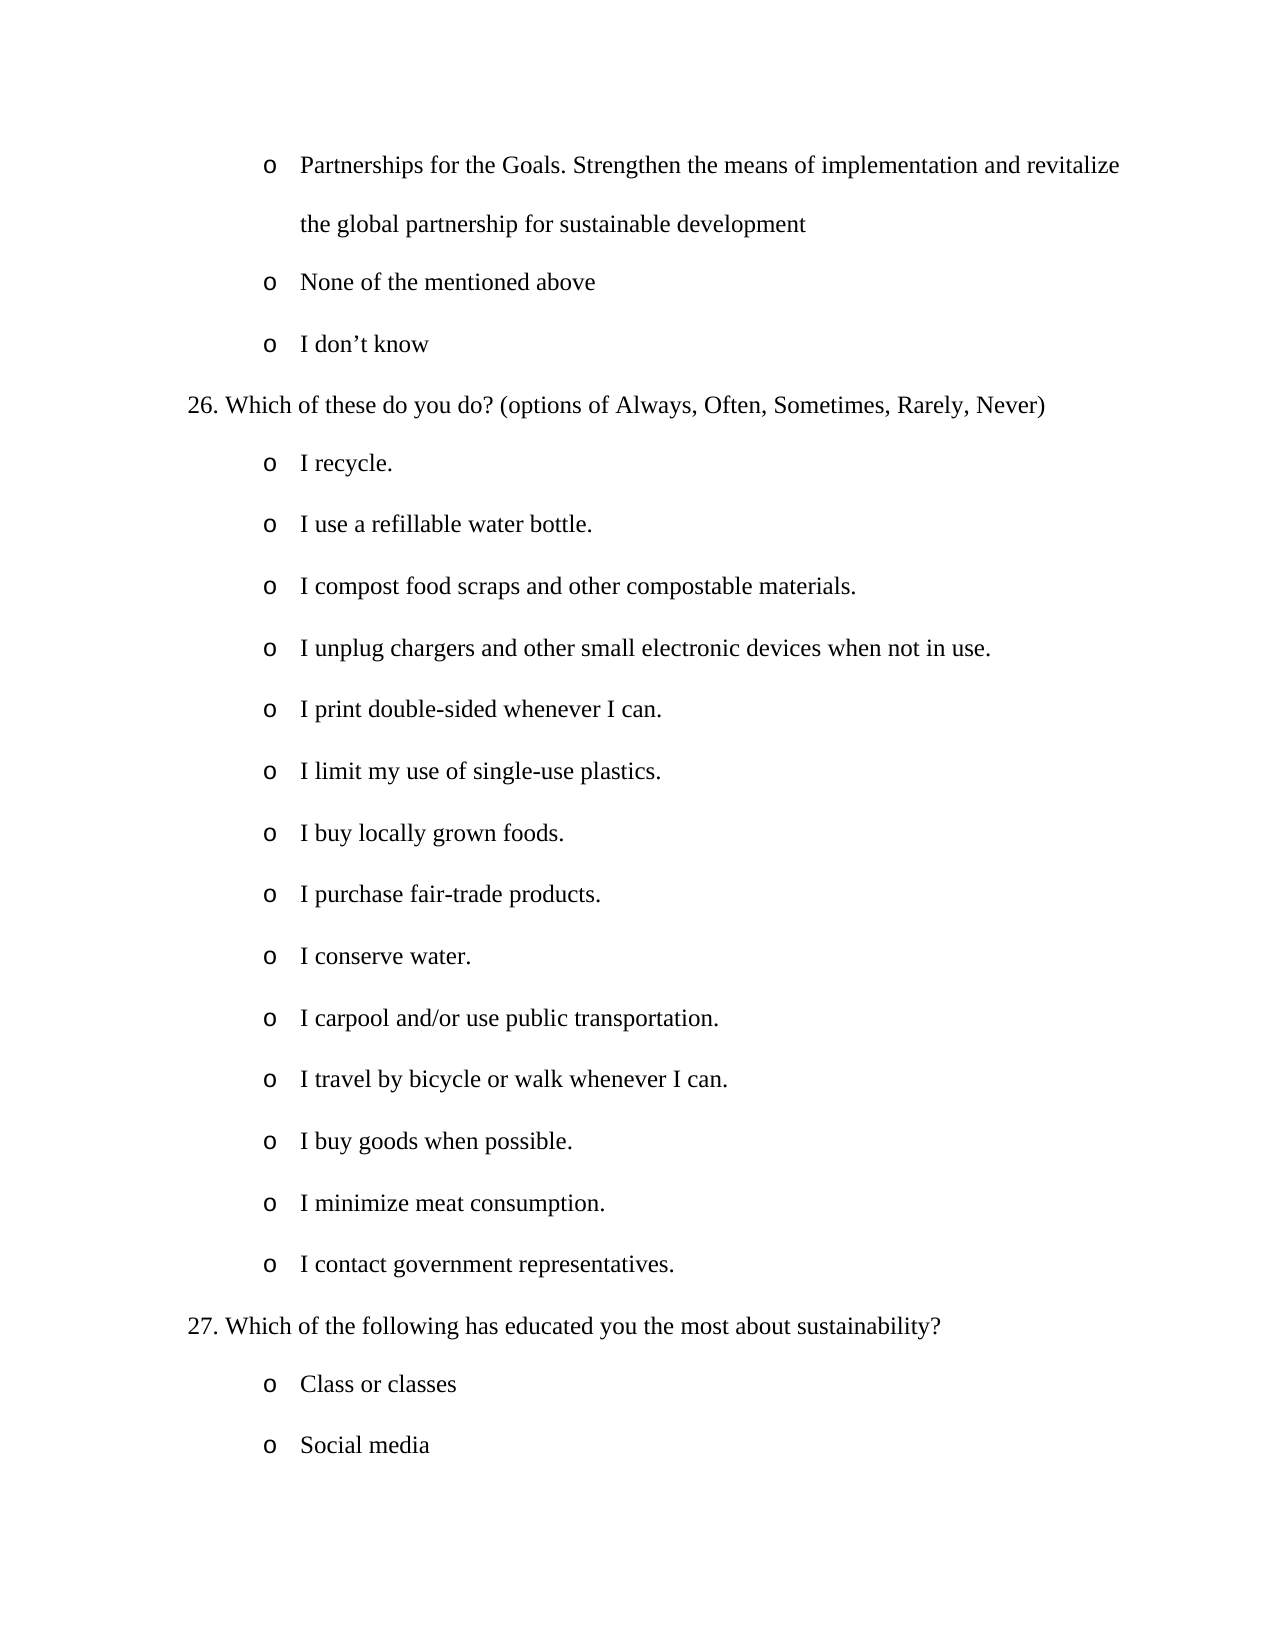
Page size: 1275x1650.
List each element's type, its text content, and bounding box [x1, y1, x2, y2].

list Which of these do you do? (options of Always, Often, Sometimes, Rarely, Never) [187, 390, 1125, 419]
list I contact government representatives. [262, 1249, 1125, 1280]
list I travel by bicycle or walk whenever I can. [262, 1064, 1125, 1095]
list None of the mentioned above [262, 267, 1125, 298]
list I limit my use of single-use plastics. [262, 756, 1125, 787]
list I compost food scraps and other compostable materials. [262, 571, 1125, 602]
list I print double-sided whenever I can. [262, 694, 1125, 725]
list I unplug chargers and other small electronic devices when not in use. [262, 633, 1125, 664]
list I buy goods when possible. [262, 1126, 1125, 1157]
list Class or classes [262, 1369, 1125, 1399]
list I buy locally grown foods. [262, 818, 1125, 849]
list I use a refillable water bottle. [262, 509, 1125, 540]
list I conserve water. [262, 941, 1125, 972]
list I carpool and/or use public transportation. [262, 1003, 1125, 1034]
list Social media [262, 1430, 1125, 1461]
list I recycle. [262, 448, 1125, 479]
list I minimize meat consumption. [262, 1188, 1125, 1219]
list Which of the following has educated you the most about sustainability? [187, 1311, 1125, 1340]
list Partnerships for the Goals. Strengthen the means of implementation and revitalize the global partnership for sustainable development [262, 150, 1125, 238]
list I purchase fair-trade products. [262, 879, 1125, 910]
list I don’t know [262, 329, 1125, 359]
